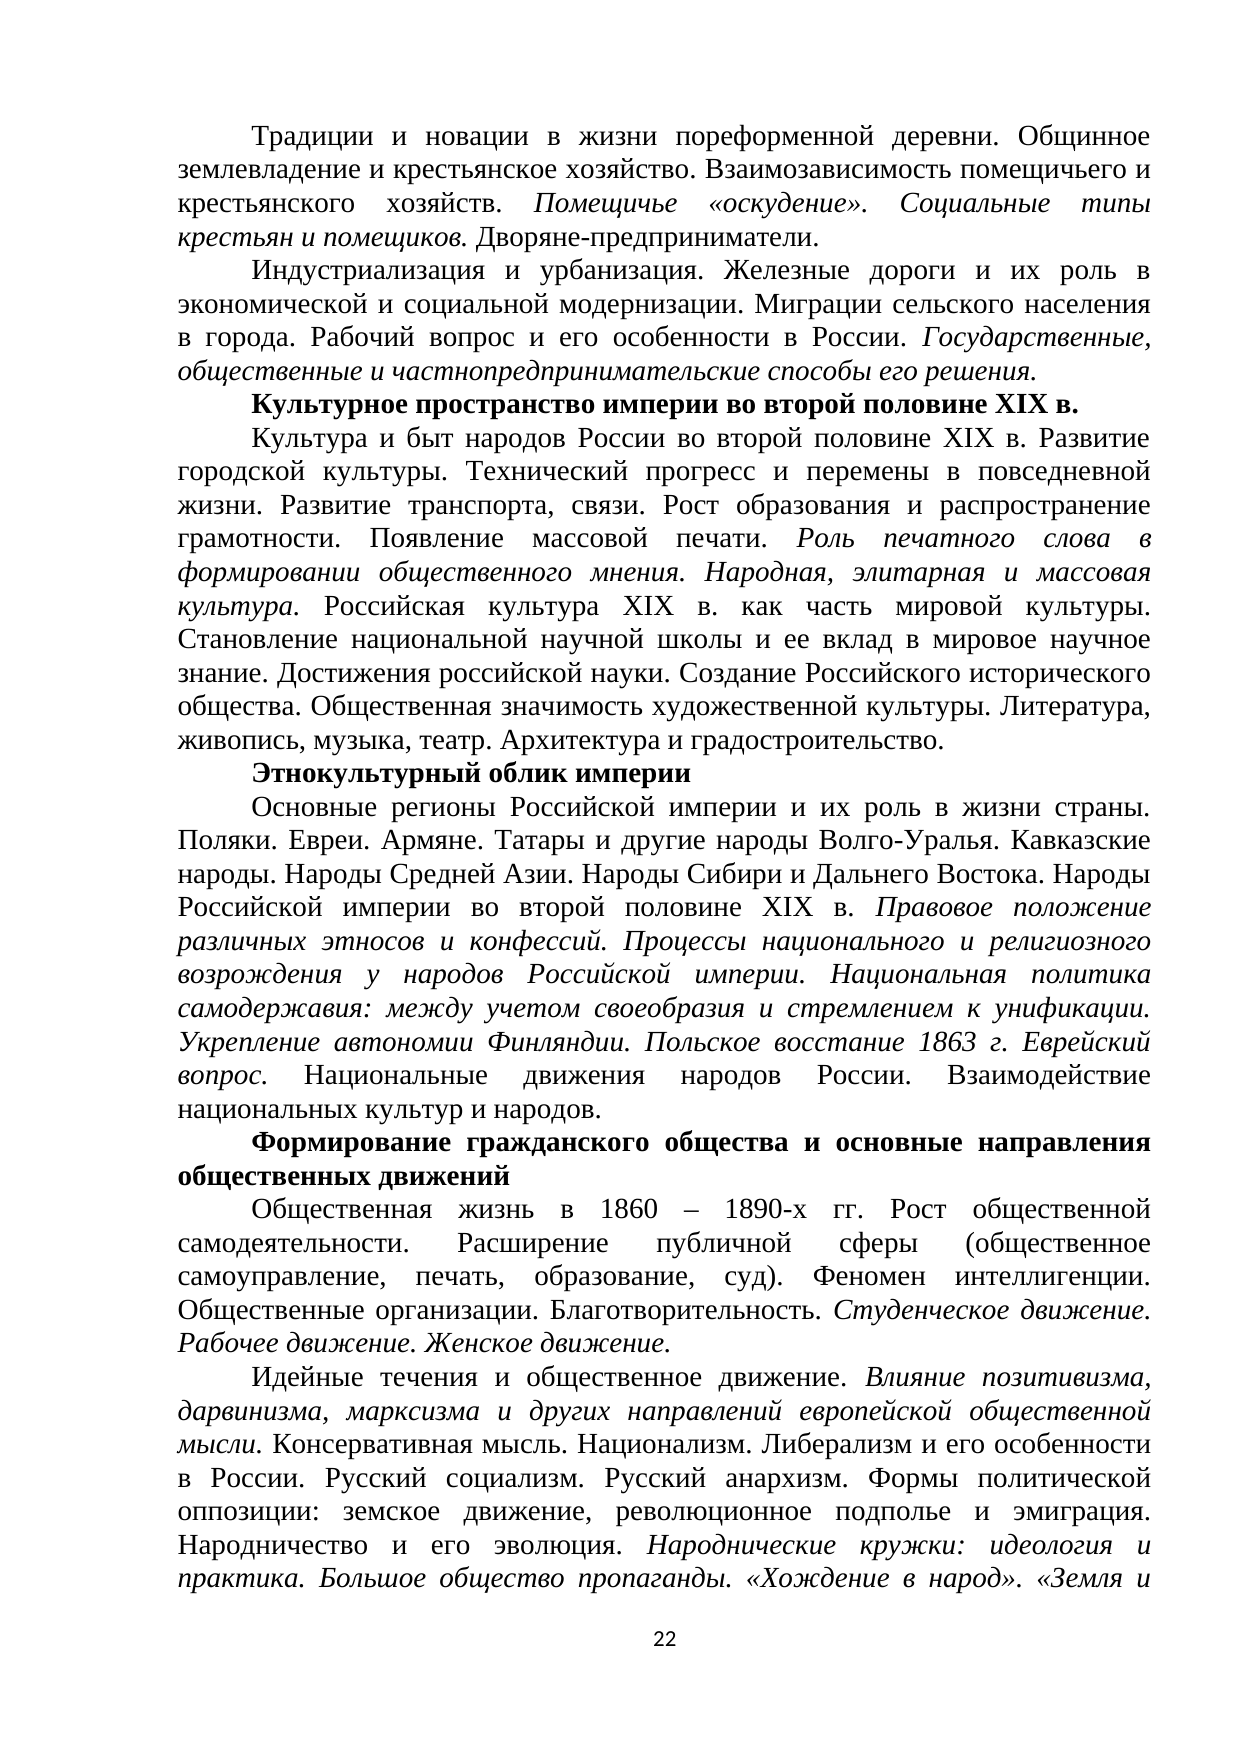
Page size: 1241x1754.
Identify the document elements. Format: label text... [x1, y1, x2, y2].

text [177, 1359, 1152, 1594]
text Основные регионы Российской империи и их роль в жизни страны. Поляки. Евреи. Армяне. Татары и другие народы Волго-Уралья. Кавказские народы. Народы Средней Азии. Народы Сибири и Дальнего Востока. Народы Российской империи во второй половине XIX в. Правовое положение различных этносов и конфессий. Процессы национального и религиозного возрождения у народов Российской империи. Национальная политика самодержавия: между учетом своеобразия и стремлением к унификации. Укрепление автономии Финляндии. Польское восстание 1863 г. Еврейский вопрос. Национальные движения народов России. Взаимодействие национальных культур и народов. [177, 789, 1152, 1124]
text Индустриализация и урбанизация. Железные дороги и их роль в экономической и социальной модернизации. Миграции сельского населения в города. Рабочий вопрос и его особенности в России. Государственные, общественные и частнопредпринимательские способы его решения. [177, 252, 1152, 386]
text Традиции и новации в жизни пореформенной деревни. Общинное землевладение и крестьянское хозяйство. Взаимозависимость помещичьего и крестьянского хозяйств. Помещичье «оскудение». Социальные типы крестьян и помещиков. Дворяне-предприниматели. [177, 118, 1152, 252]
text Культура и быт народов России во второй половине XIX в. Развитие городской культуры. Технический прогресс и перемены в повседневной жизни. Развитие транспорта, связи. Рост образования и распространение грамотности. Появление массовой печати. Роль печатного слова в формировании общественного мнения. Народная, элитарная и массовая культура. Российская культура XIX в. как часть мировой культуры. Становление национальной научной школы и ее вклад в мировое научное знание. Достижения российской науки. Создание Российского исторического общества. Общественная значимость художественной культуры. Литература, живопись, музыка, театр. Архитектура и градостроительство. [177, 420, 1152, 755]
text Общественная жизнь в 1860 – 1890-х гг. Рост общественной самодеятельности. Расширение публичной сферы (общественное самоуправление, печать, образование, суд). Феномен интеллигенции. Общественные организации. Благотворительность. Студенческое движение. Рабочее движение. Женское движение. [177, 1191, 1152, 1359]
text Формирование гражданского общества и основные направления общественных движений [177, 1124, 1152, 1191]
text Этнокультурный облик империи [177, 755, 1152, 789]
text Культурное пространство империи во второй половине XIX в. [177, 386, 1152, 420]
